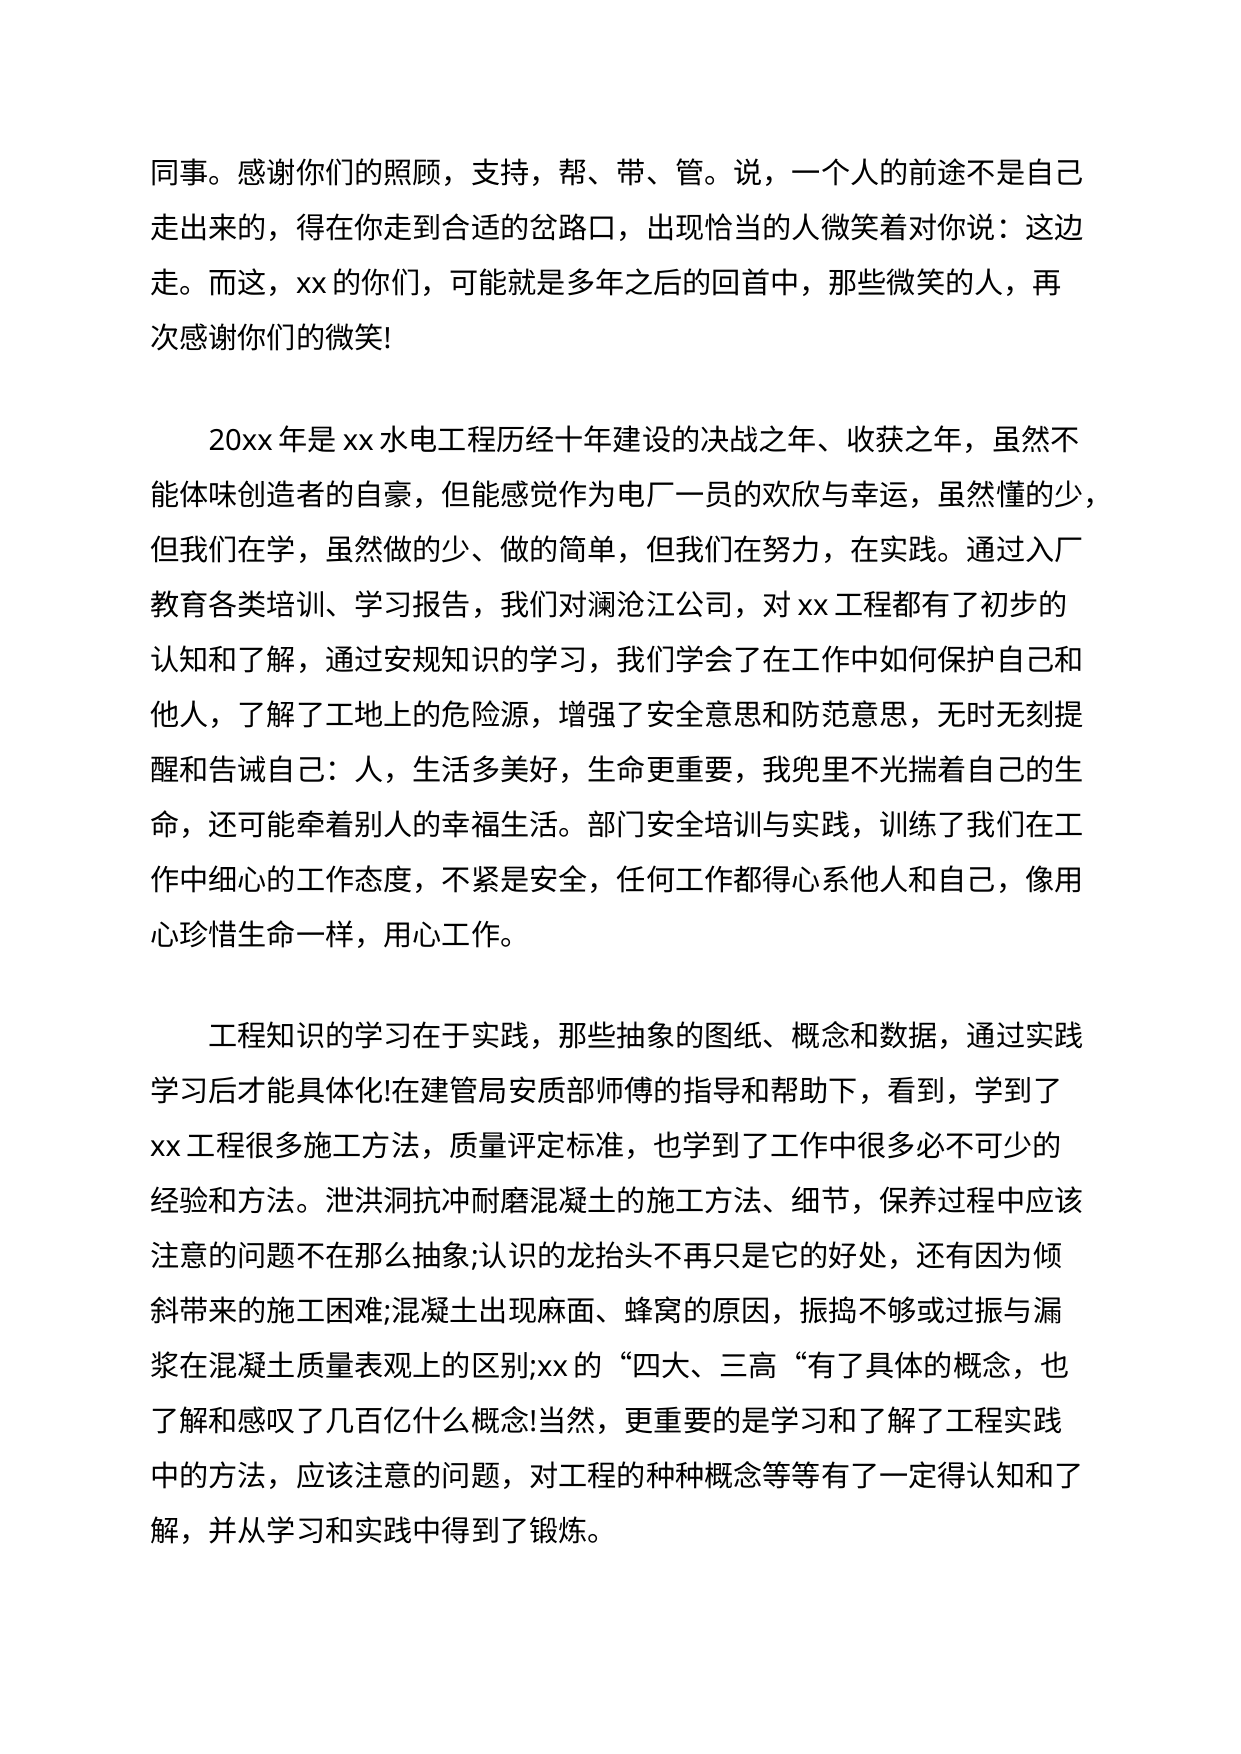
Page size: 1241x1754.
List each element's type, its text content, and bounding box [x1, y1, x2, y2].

text 20xx年是xx水电工程历经十年建设的决战之年、收获之年，虽然不能体味创造者的自豪，但能感觉作为电厂一员的欢欣与幸运，虽然懂的少，但我们在学，虽然做的少、做的简单，但我们在努力，在实践。通过入厂教育各类培训、学习报告，我们对澜沧江公司，对xx工程都有了初步的认知和了解，通过安规知识的学习，我们学会了在工作中如何保护自己和他人，了解了工地上的危险源，增强了安全意思和防范意思，无时无刻提醒和告诫自己：人，生活多美好，生命更重要，我兜里不光揣着自己的生命，还可能牵着别人的幸福生活。部门安全培训与实践，训练了我们在工作中细心的工作态度，不紧是安全，任何工作都得心系他人和自己，像用心珍惜生命一样，用心工作。 [150, 417, 1090, 953]
text 工程知识的学习在于实践，那些抽象的图纸、概念和数据，通过实践学习后才能具体化!在建管局安质部师傅的指导和帮助下，看到，学到了xx工程很多施工方法，质量评定标准，也学到了工作中很多必不可少的经验和方法。泄洪洞抗冲耐磨混凝土的施工方法、细节，保养过程中应该注意的问题不在那么抽象;认识的龙抬头不再只是它的好处，还有因为倾斜带来的施工困难;混凝土出现麻面、蜂窝的原因，振捣不够或过振与漏浆在混凝土质量表观上的区别;xx的“四大、三高“有了具体的概念，也了解和感叹了几百亿什么概念!当然，更重要的是学习和了解了工程实践中的方法，应该注意的问题，对工程的种种概念等等有了一定得认知和了解，并从学习和实践中得到了锻炼。 [150, 1013, 1090, 1550]
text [150, 150, 1090, 357]
